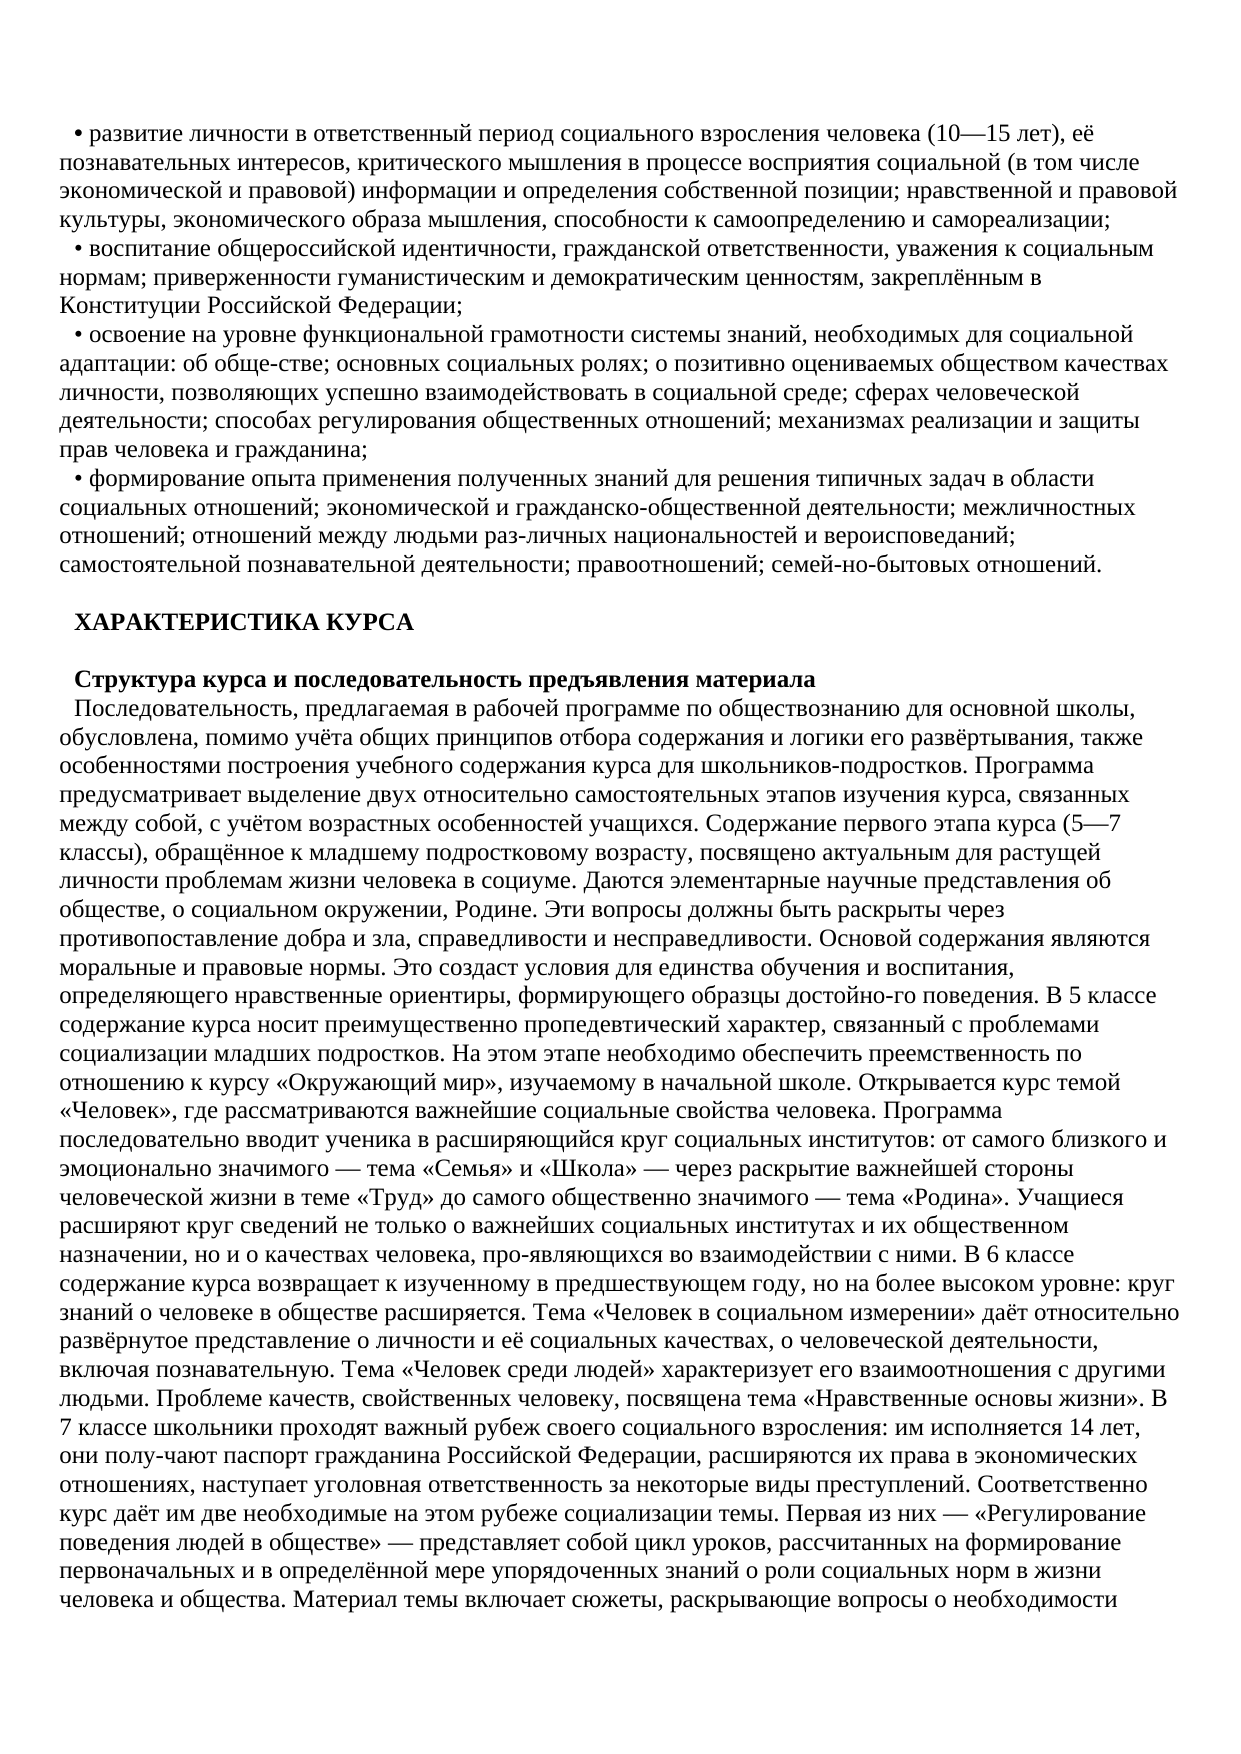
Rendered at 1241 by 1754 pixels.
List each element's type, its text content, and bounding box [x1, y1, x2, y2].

text • освоение на уровне функциональной грамотности системы знаний, необходимых для социальной адаптации: об обще-стве; основных социальных ролях; о позитивно оцениваемых обществом качествах личности, позволяющих успешно взаимодействовать в социальной среде; сферах человеческой деятельности; способах регулирования общественных отношений; механизмах реализации и защиты прав человека и гражданина; [59, 319, 1181, 463]
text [59, 693, 1181, 1613]
text ХАРАКТЕРИСТИКА КУРСА [59, 607, 1181, 636]
text • развитие личности в ответственный период социального взросления человека (10—15 лет), её познавательных интересов, критического мышления в процессе восприятия социальной (в том числе экономической и правовой) информации и определения собственной позиции; нравственной и правовой культуры, экономического образа мышления, способности к самоопределению и самореализации; [59, 118, 1181, 233]
text Структура курса и последовательность предъявления материала [59, 664, 1181, 693]
text • воспитание общероссийской идентичности, гражданской ответственности, уважения к социальным нормам; приверженности гуманистическим и демократическим ценностям, закреплённым в Конституции Российской Федерации; [59, 233, 1181, 319]
text • формирование опыта применения полученных знаний для решения типичных задач в области социальных отношений; экономической и гражданско-общественной деятельности; межличностных отношений; отношений между людьми раз-личных национальностей и вероисповеданий; самостоятельной познавательной деятельности; правоотношений; семей-но-бытовых отношений. [59, 463, 1181, 578]
